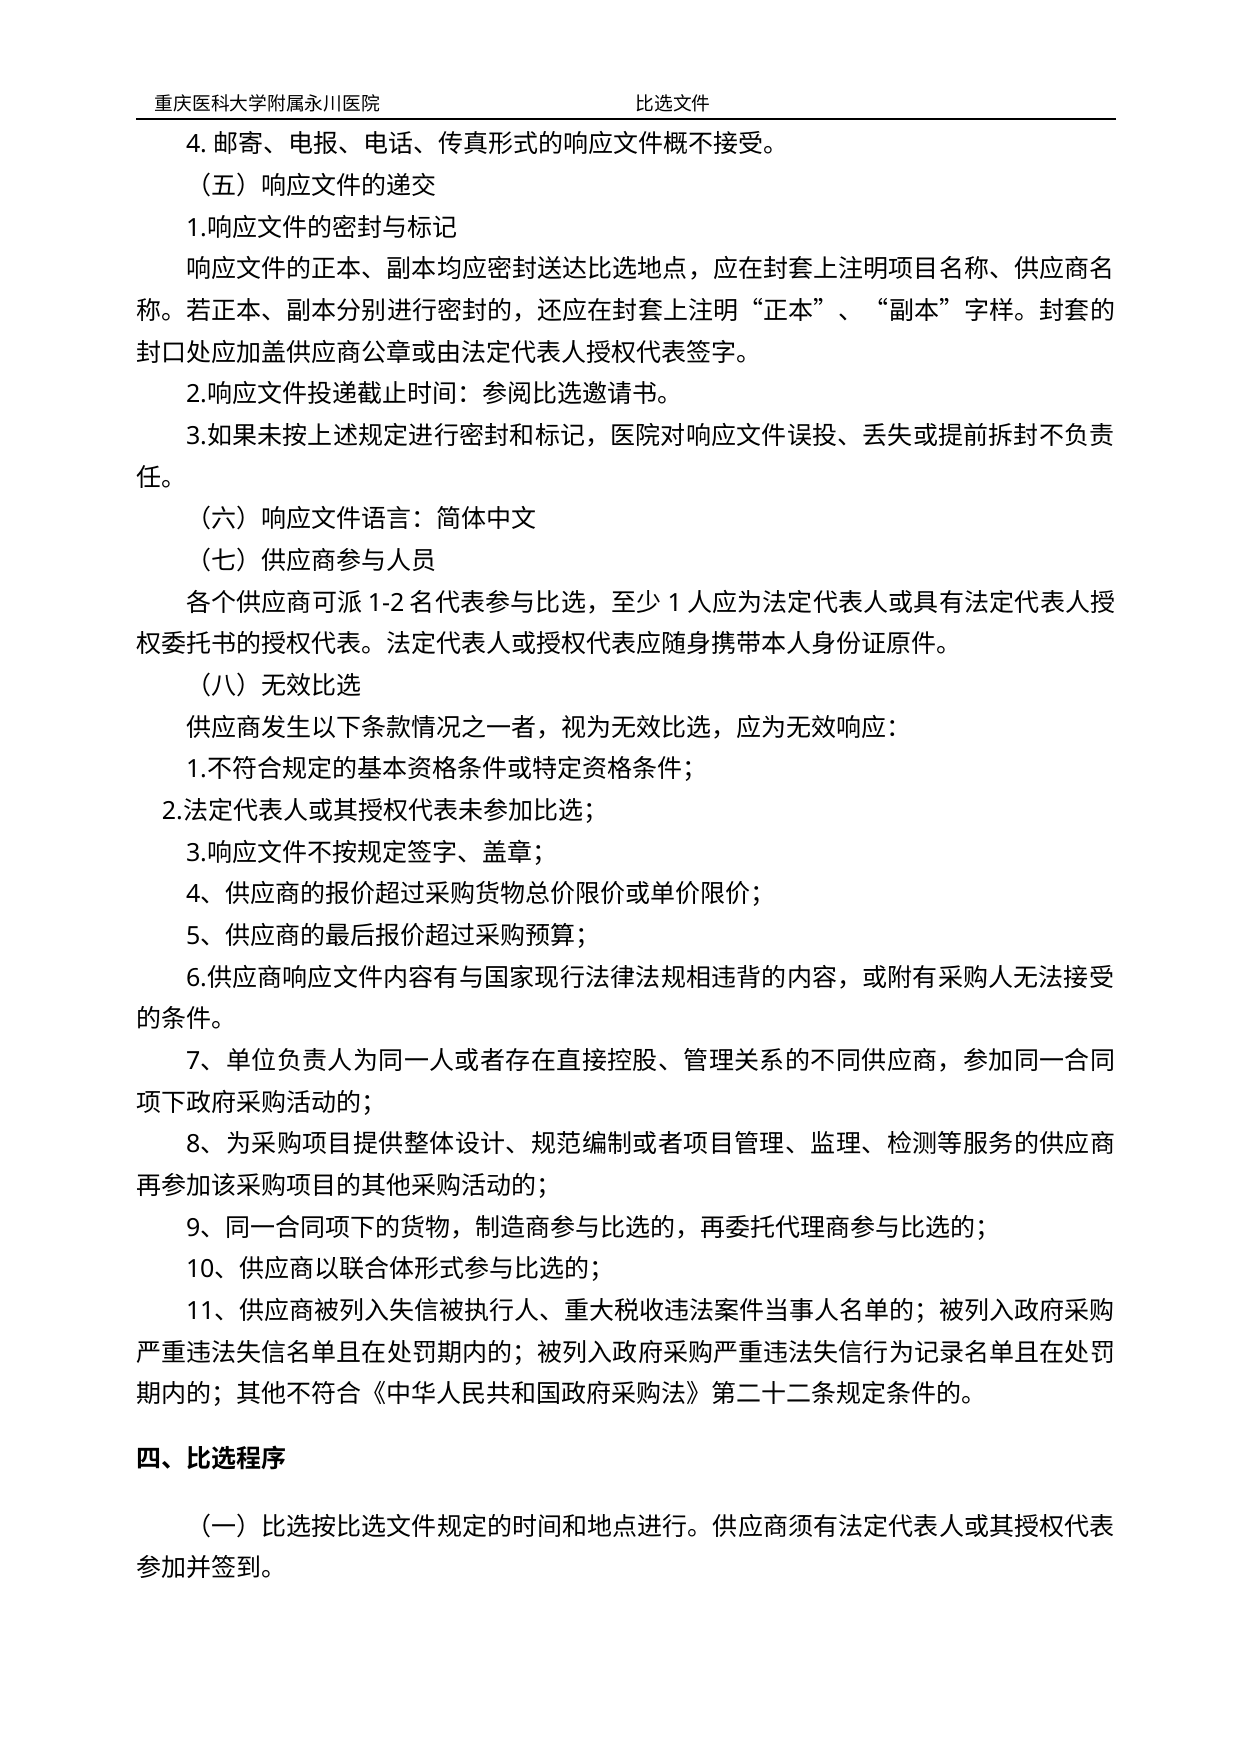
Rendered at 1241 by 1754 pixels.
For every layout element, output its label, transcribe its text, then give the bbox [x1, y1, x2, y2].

text 4. 邮寄、电报、电话、传真形式的响应文件概不接受。 [136, 120, 1116, 161]
text 11、供应商被列入失信被执行人、重大税收违法案件当事人名单的；被列入政府采购严重违法失信名单且在处罚期内的；被列入政府采购严重违法失信行为记录名单且在处罚期内的；其他不符合《中华人民共和国政府采购法》第二十二条规定条件的。 [136, 1286, 1116, 1411]
text 5、供应商的最后报价超过采购预算； [136, 911, 1116, 953]
text 供应商发生以下条款情况之一者，视为无效比选，应为无效响应： [136, 703, 1116, 744]
text 3.如果未按上述规定进行密封和标记，医院对响应文件误投、丢失或提前拆封不负责任。 [136, 411, 1116, 494]
text 8、为采购项目提供整体设计、规范编制或者项目管理、监理、检测等服务的供应商再参加该采购项目的其他采购活动的； [136, 1119, 1116, 1203]
text 3.响应文件不按规定签字、盖章； [136, 828, 1116, 869]
subtitle 四、比选程序 [136, 1438, 1116, 1474]
text 响应文件的正本、副本均应密封送达比选地点，应在封套上注明项目名称、供应商名称。若正本、副本分别进行密封的，还应在封套上注明“正本”、“副本”字样。封套的封口处应加盖供应商公章或由法定代表人授权代表签字。 [136, 244, 1116, 369]
text （五）响应文件的递交 [136, 161, 1116, 203]
text 1.不符合规定的基本资格条件或特定资格条件； [136, 744, 1116, 786]
text 1.响应文件的密封与标记 [136, 203, 1116, 244]
text 各个供应商可派1-2名代表参与比选，至少1人应为法定代表人或具有法定代表人授权委托书的授权代表。法定代表人或授权代表应随身携带本人身份证原件。 [136, 578, 1116, 661]
text （七）供应商参与人员 [136, 536, 1116, 578]
text （六）响应文件语言：简体中文 [136, 494, 1116, 536]
text 2.响应文件投递截止时间：参阅比选邀请书。 [136, 369, 1116, 411]
text （八）无效比选 [136, 661, 1116, 703]
text 10、供应商以联合体形式参与比选的； [136, 1244, 1116, 1286]
text 9、同一合同项下的货物，制造商参与比选的，再委托代理商参与比选的； [136, 1203, 1116, 1244]
text 6.供应商响应文件内容有与国家现行法律法规相违背的内容，或附有采购人无法接受的条件。 [136, 953, 1116, 1036]
text 2.法定代表人或其授权代表未参加比选； [136, 786, 1116, 828]
text 7、单位负责人为同一人或者存在直接控股、管理关系的不同供应商，参加同一合同项下政府采购活动的； [136, 1036, 1116, 1119]
text 4、供应商的报价超过采购货物总价限价或单价限价； [136, 869, 1116, 911]
text （一）比选按比选文件规定的时间和地点进行。供应商须有法定代表人或其授权代表参加并签到。 [136, 1502, 1116, 1585]
